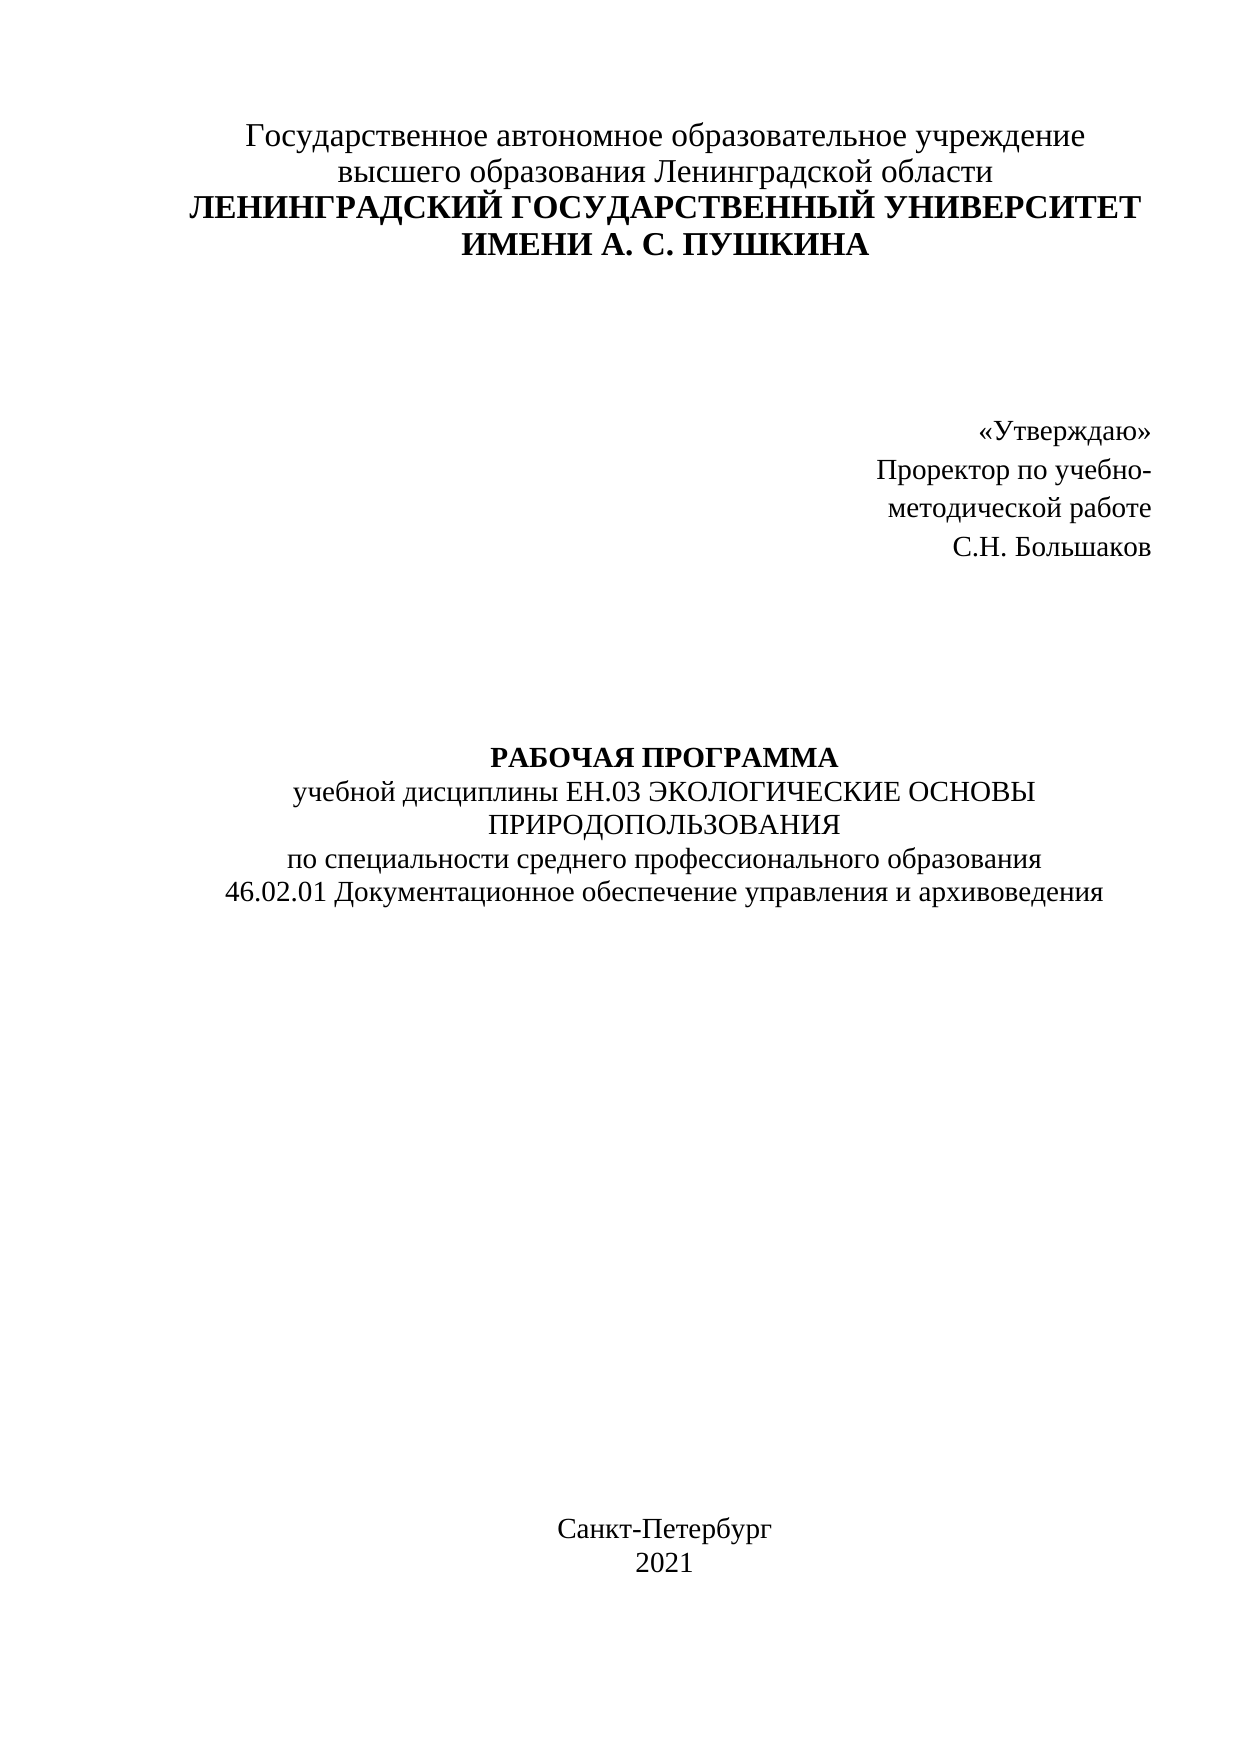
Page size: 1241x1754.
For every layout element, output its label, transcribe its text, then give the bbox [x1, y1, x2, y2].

text РАБОЧАЯ ПРОГРАММа [177, 740, 1152, 774]
text по специальности среднего профессионального образования [177, 841, 1152, 874]
text Государственное автономное образовательное учреждение [179, 118, 1152, 154]
text Санкт-Петербург [177, 1512, 1152, 1545]
table_header «Утверждаю» Проректор по учебно- методической работе С.Н. Большаков [166, 413, 1163, 606]
text высшего образования Ленинградской области ЛЕНИНГРАДСКИЙ ГОСУДАРСТВЕННЫЙ УНИВЕРСИТЕТ ИМЕНИ А. С. ПУШКИНА [179, 154, 1152, 262]
text 2021 [177, 1545, 1152, 1579]
text учебной дисциплины ЕН.03 ЭКОЛОГИЧЕСКИЕ ОСНОВЫ ПРИРОДОПОЛЬЗОВАНИЯ [177, 774, 1152, 841]
text 46.02.01 Документационное обеспечение управления и архивоведения [177, 874, 1152, 908]
